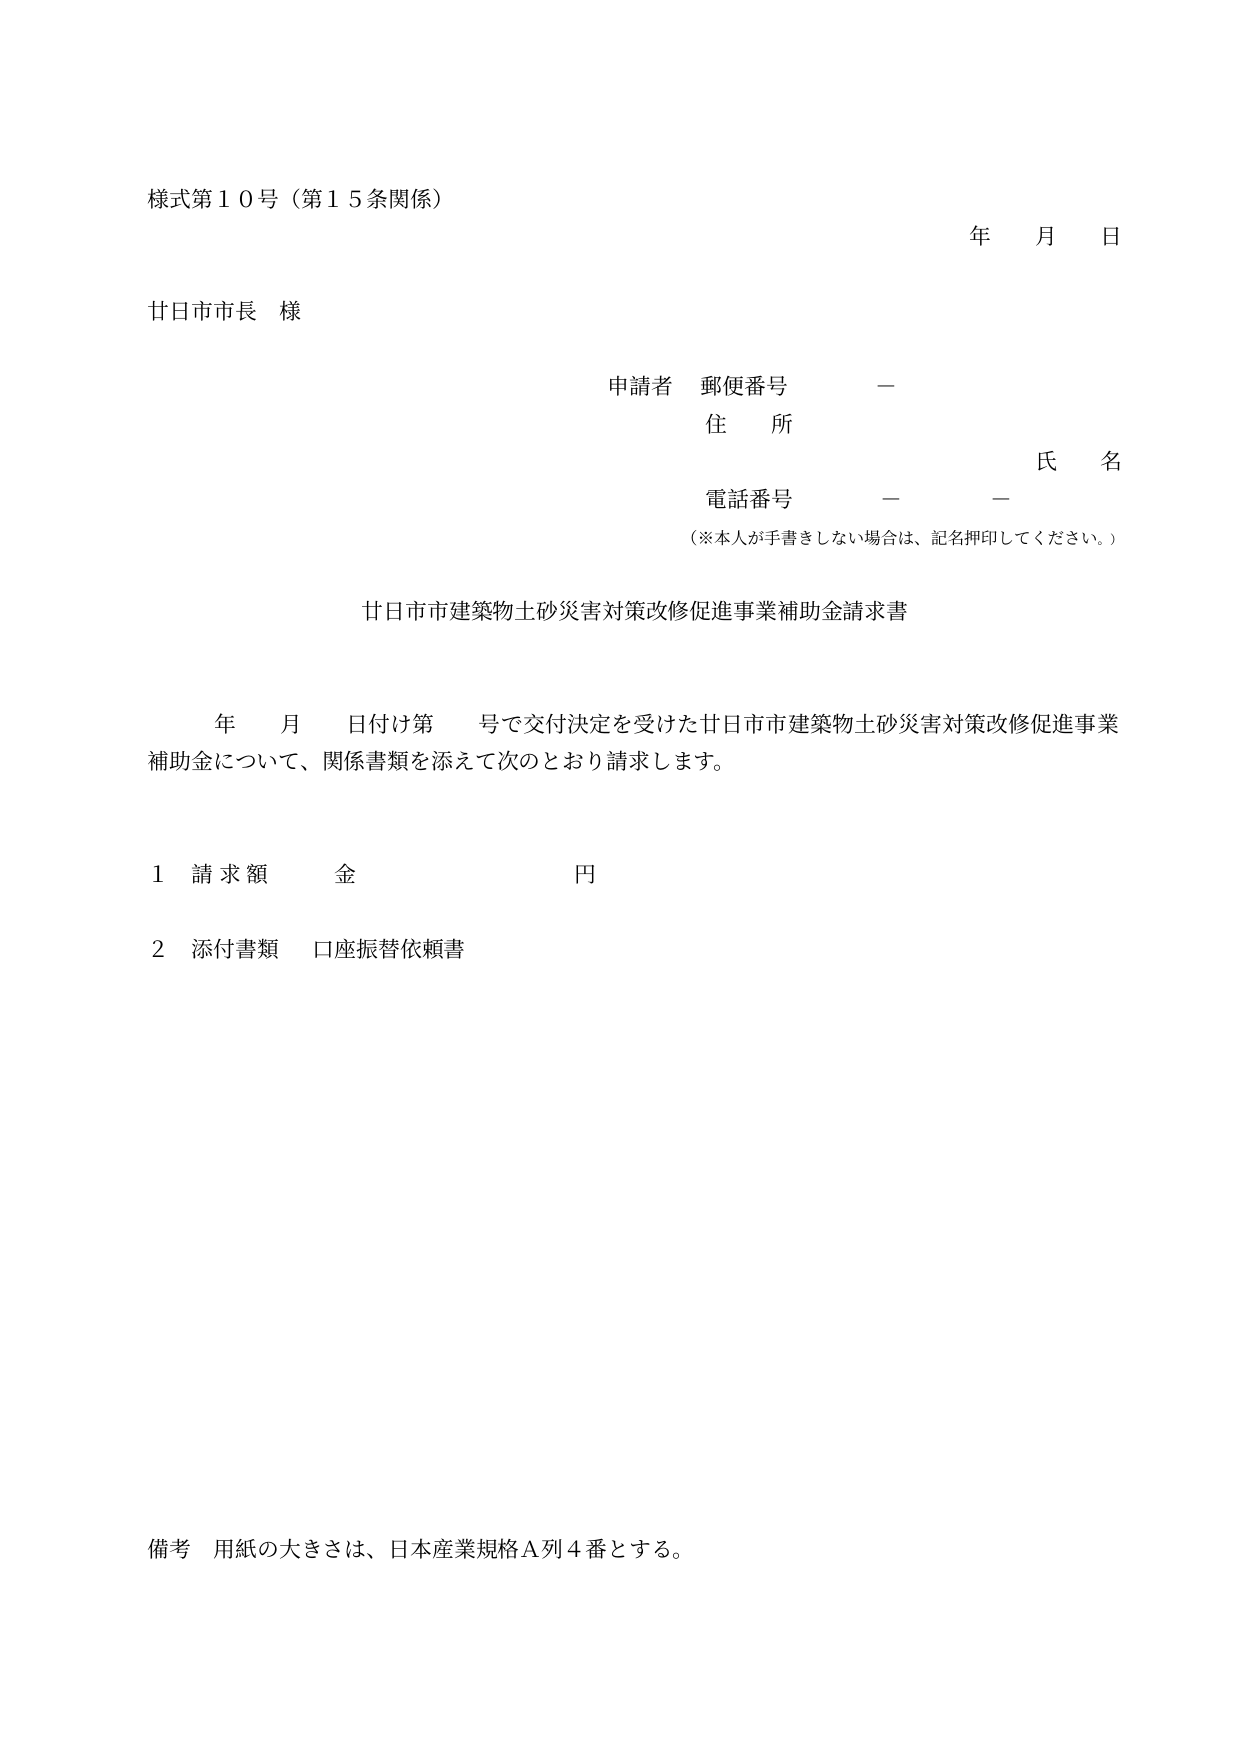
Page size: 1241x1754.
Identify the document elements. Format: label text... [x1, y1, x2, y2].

text 住 所 [148, 402, 1034, 440]
text 備考 用紙の大きさは、日本産業規格Ａ列４番とする。 [148, 1527, 1122, 1565]
text 廿日市市建築物土砂災害対策改修促進事業補助金請求書 [148, 590, 1122, 627]
text 氏 名 [148, 440, 1122, 477]
text 年 月 日付け第 号で交付決定を受けた廿日市市建築物土砂災害対策改修促進事業補助金について、関係書類を添えて次のとおり請求します。 [148, 702, 1122, 777]
text 申請者 郵便番号 － [148, 365, 1122, 402]
text 様式第１０号（第１５条関係） [148, 177, 1122, 215]
text 廿日市市長 様 [148, 290, 1122, 327]
text １ 請 求 額 金 円 [148, 852, 1122, 890]
text ２ 添付書類 口座振替依頼書 [148, 927, 1122, 965]
text 電話番号 － － [148, 477, 1078, 515]
text （※本人が手書きしない場合は、記名押印してください。） [623, 515, 1122, 552]
text 年 月 日 [148, 215, 1122, 252]
